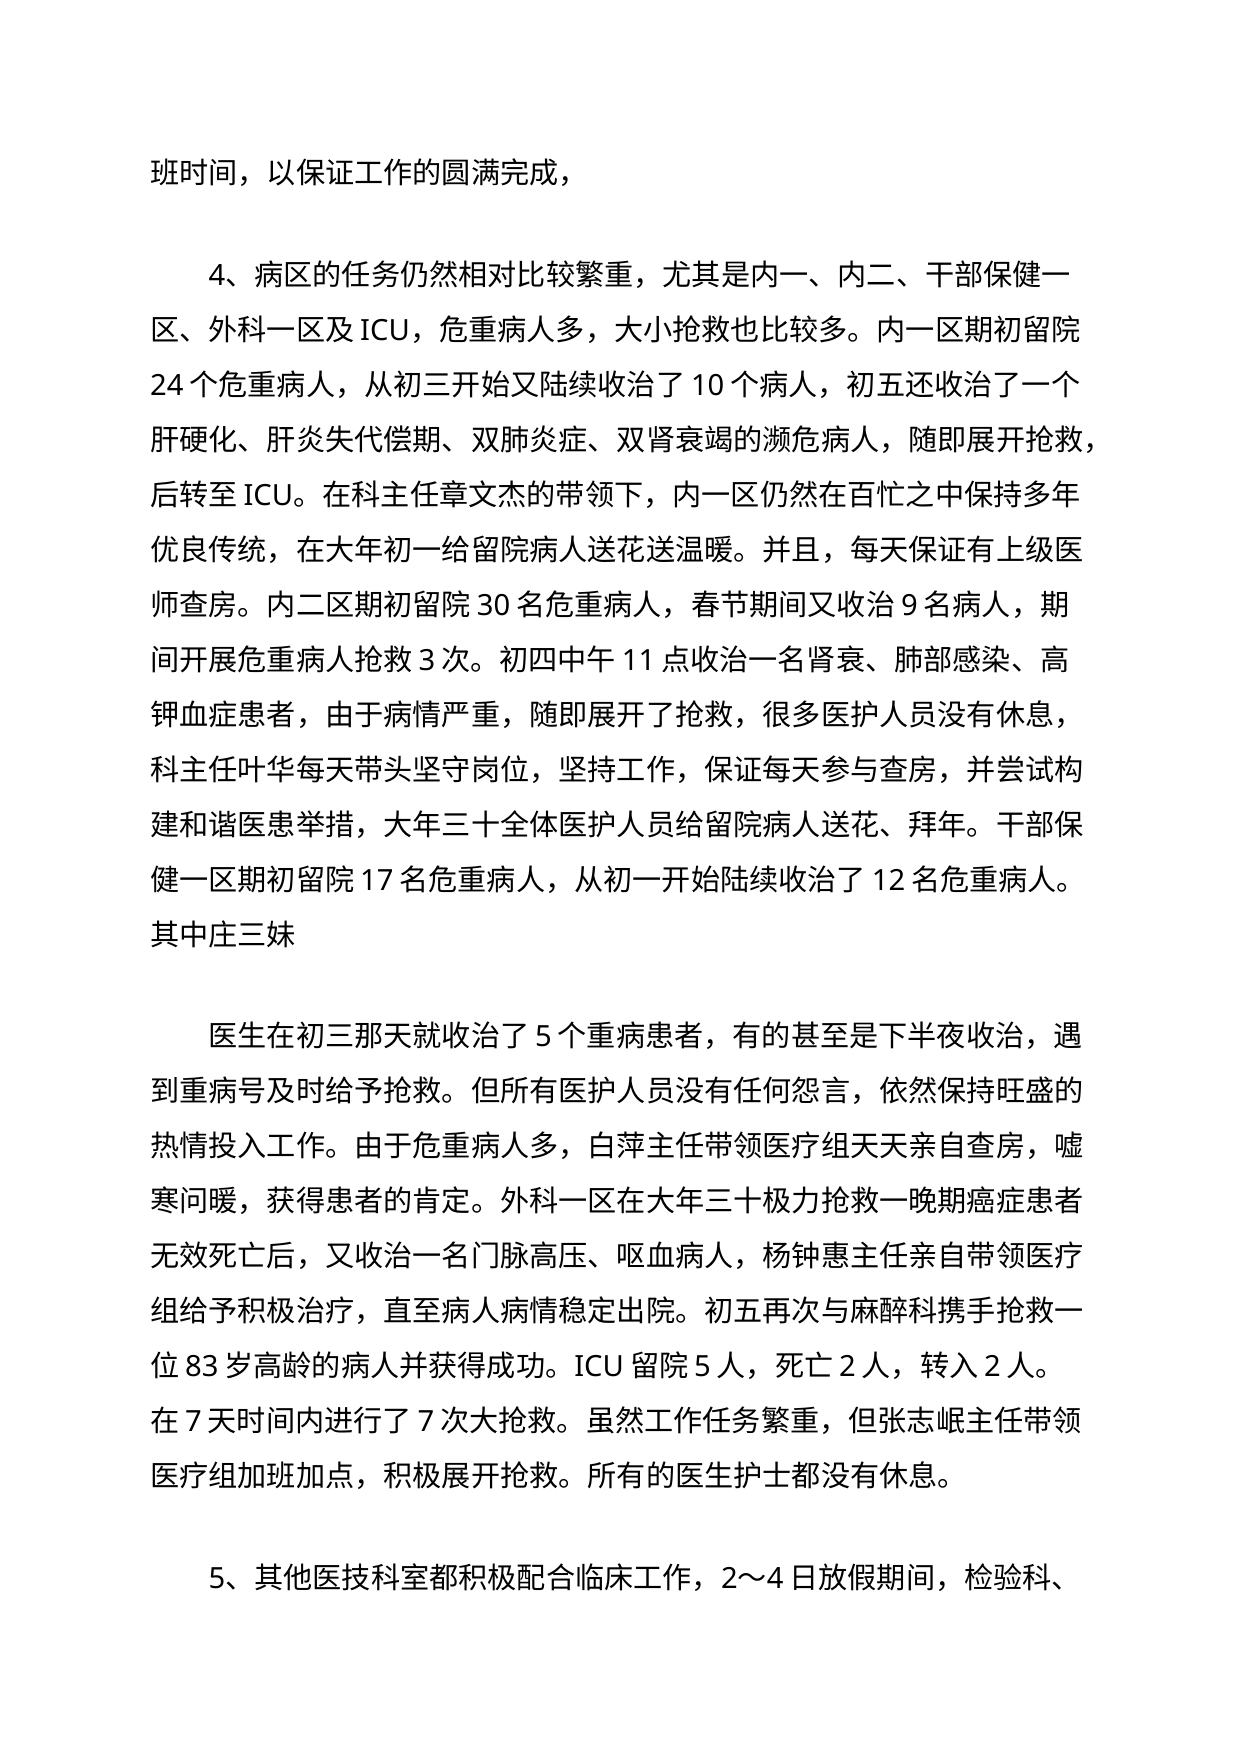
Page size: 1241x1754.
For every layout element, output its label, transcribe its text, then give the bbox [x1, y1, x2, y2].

text 4、病区的任务仍然相对比较繁重，尤其是内一、内二、干部保健一区、外科一区及ICU，危重病人多，大小抢救也比较多。内一区期初留院24个危重病人，从初三开始又陆续收治了10个病人，初五还收治了一个肝硬化、肝炎失代偿期、双肺炎症、双肾衰竭的濒危病人，随即展开抢救，后转至ICU。在科主任章文杰的带领下，内一区仍然在百忙之中保持多年优良传统，在大年初一给留院病人送花送温暖。并且，每天保证有上级医师查房。内二区期初留院30名危重病人，春节期间又收治9名病人，期间开展危重病人抢救3次。初四中午11点收治一名肾衰、肺部感染、高钾血症患者，由于病情严重，随即展开了抢救，很多医护人员没有休息，科主任叶华每天带头坚守岗位，坚持工作，保证每天参与查房，并尝试构建和谐医患举措，大年三十全体医护人员给留院病人送花、拜年。干部保健一区期初留院17名危重病人，从初一开始陆续收治了12名危重病人。其中庄三妹 [150, 252, 1090, 953]
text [150, 1554, 1090, 1597]
text 医生在初三那天就收治了5个重病患者，有的甚至是下半夜收治，遇到重病号及时给予抢救。但所有医护人员没有任何怨言，依然保持旺盛的热情投入工作。由于危重病人多，白萍主任带领医疗组天天亲自查房，嘘寒问暖，获得患者的肯定。外科一区在大年三十极力抢救一晚期癌症患者无效死亡后，又收治一名门脉高压、呕血病人，杨钟惠主任亲自带领医疗组给予积极治疗，直至病人病情稳定出院。初五再次与麻醉科携手抢救一位83岁高龄的病人并获得成功。ICU留院5人，死亡2人，转入2人。在7天时间内进行了7次大抢救。虽然工作任务繁重，但张志岷主任带领医疗组加班加点，积极展开抢救。所有的医生护士都没有休息。 [150, 1013, 1090, 1495]
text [150, 150, 1090, 192]
